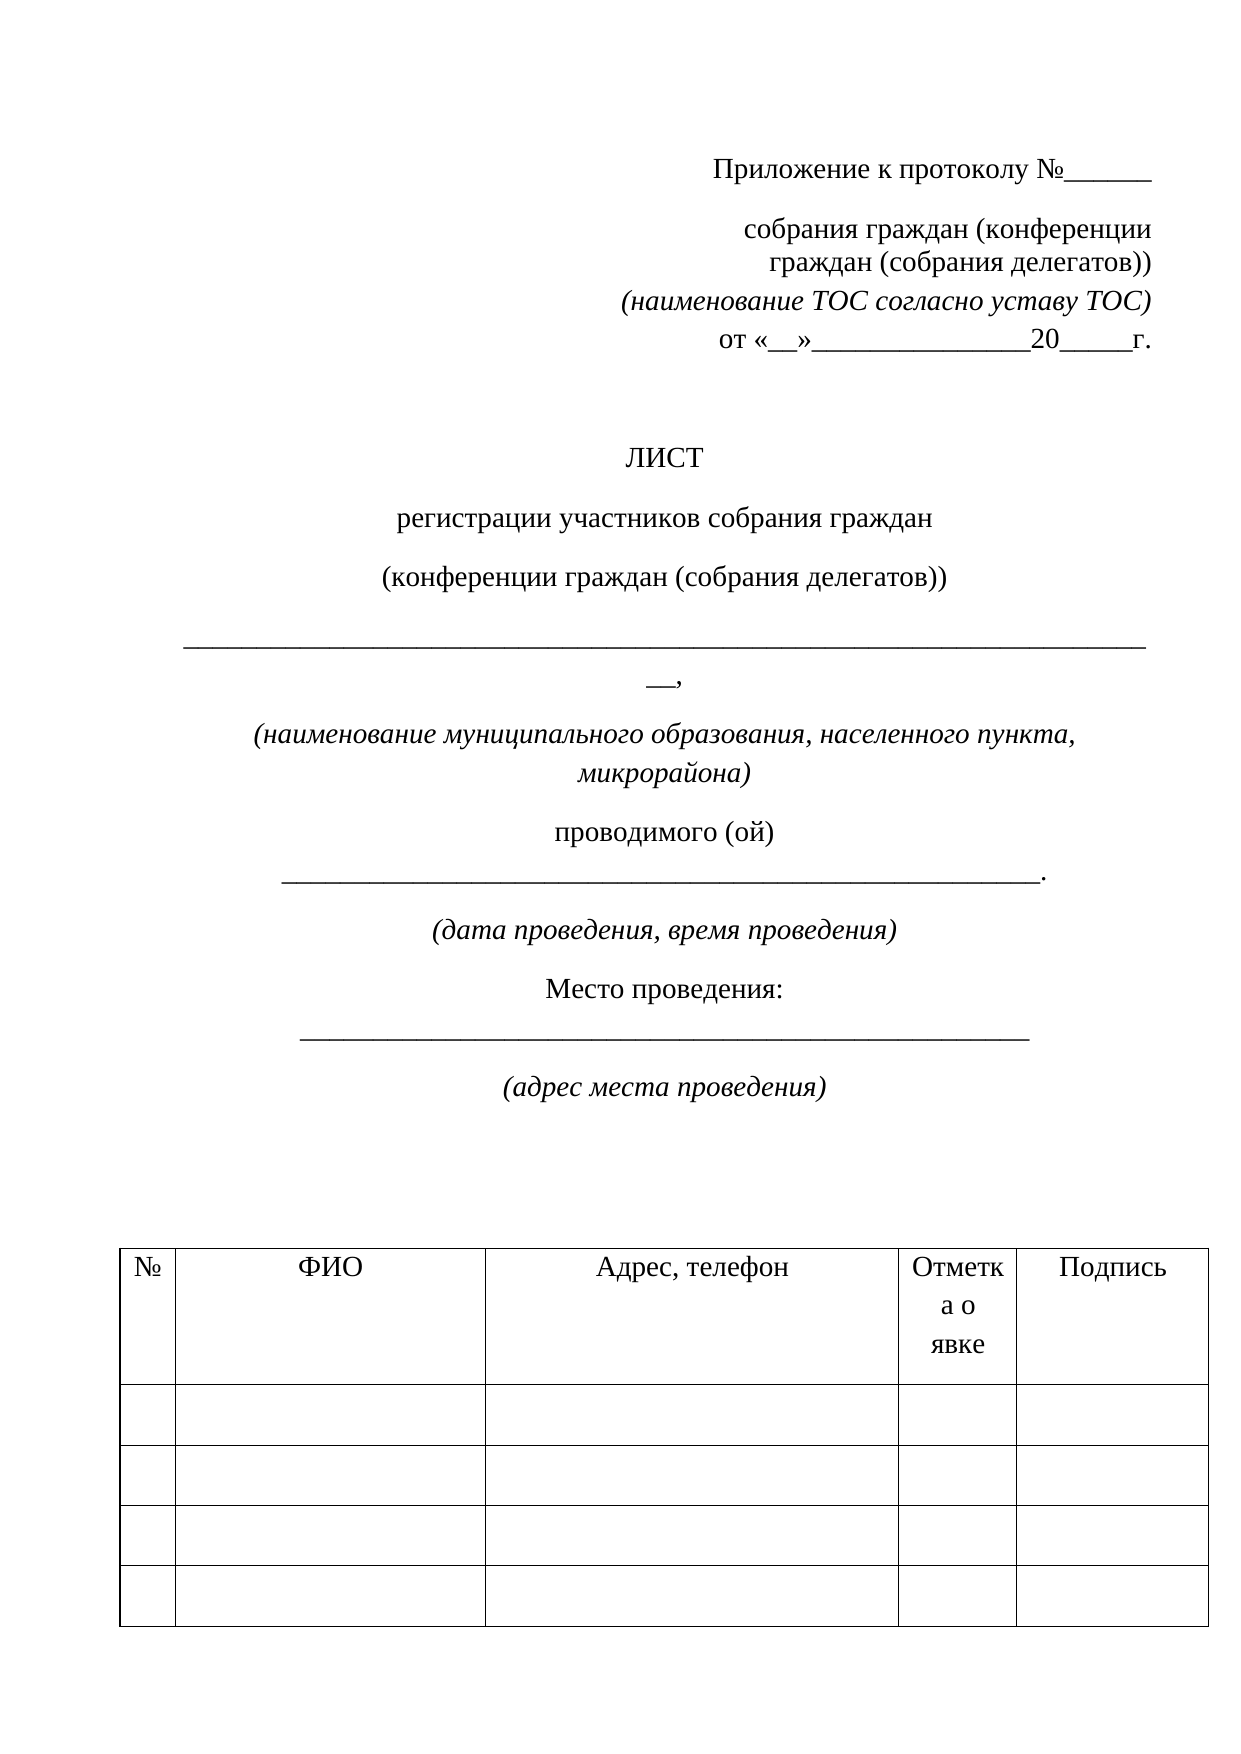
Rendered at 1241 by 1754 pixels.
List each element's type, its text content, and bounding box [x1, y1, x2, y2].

table_cell [486, 1446, 898, 1505]
text регистрации участников собрания граждан [177, 500, 1152, 533]
table_cell [1017, 1566, 1208, 1626]
table_cell [486, 1566, 898, 1626]
table_cell [1017, 1446, 1208, 1505]
text ЛИСТ [177, 440, 1152, 474]
table_cell [486, 1506, 898, 1565]
table_cell [486, 1385, 898, 1444]
table_cell [121, 1506, 175, 1565]
text (дата проведения, время проведения) [177, 912, 1152, 946]
text Приложение к протоколу №______ [177, 152, 1152, 185]
table_cell [176, 1385, 485, 1444]
table_cell [1017, 1506, 1208, 1565]
text (конференции граждан (собрания делегатов)) [177, 559, 1152, 593]
text Место проведения: __________________________________________________ [177, 972, 1152, 1044]
table_cell [176, 1446, 485, 1505]
table_cell [176, 1566, 485, 1626]
text проводимого (ой) ____________________________________________________. [177, 814, 1152, 886]
table_header № [121, 1249, 175, 1384]
table_cell [176, 1506, 485, 1565]
table_header ФИО [176, 1249, 485, 1384]
table_cell [899, 1506, 1016, 1565]
text ____________________________________________________________________, [177, 618, 1152, 691]
text (адрес места проведения) [177, 1069, 1152, 1103]
table_cell [121, 1446, 175, 1505]
table_cell [899, 1566, 1016, 1626]
text от «__»_______________20_____г. [177, 322, 1152, 355]
text граждан (собрания делегатов)) [177, 244, 1152, 278]
text (наименование ТОС согласно уставу ТОС) [177, 283, 1152, 317]
list собрания граждан (конференции [177, 211, 1152, 244]
text (наименование муниципального образования, населенного пункта, микрорайона) [177, 716, 1152, 788]
table_header Адрес, телефон [486, 1249, 898, 1384]
table_header Подпись [1017, 1249, 1208, 1384]
table_cell [121, 1566, 175, 1626]
table_cell [899, 1385, 1016, 1444]
table_cell [121, 1385, 175, 1444]
table_cell [899, 1446, 1016, 1505]
table_cell [1017, 1385, 1208, 1444]
table_header Отметка о явке [899, 1249, 1016, 1384]
